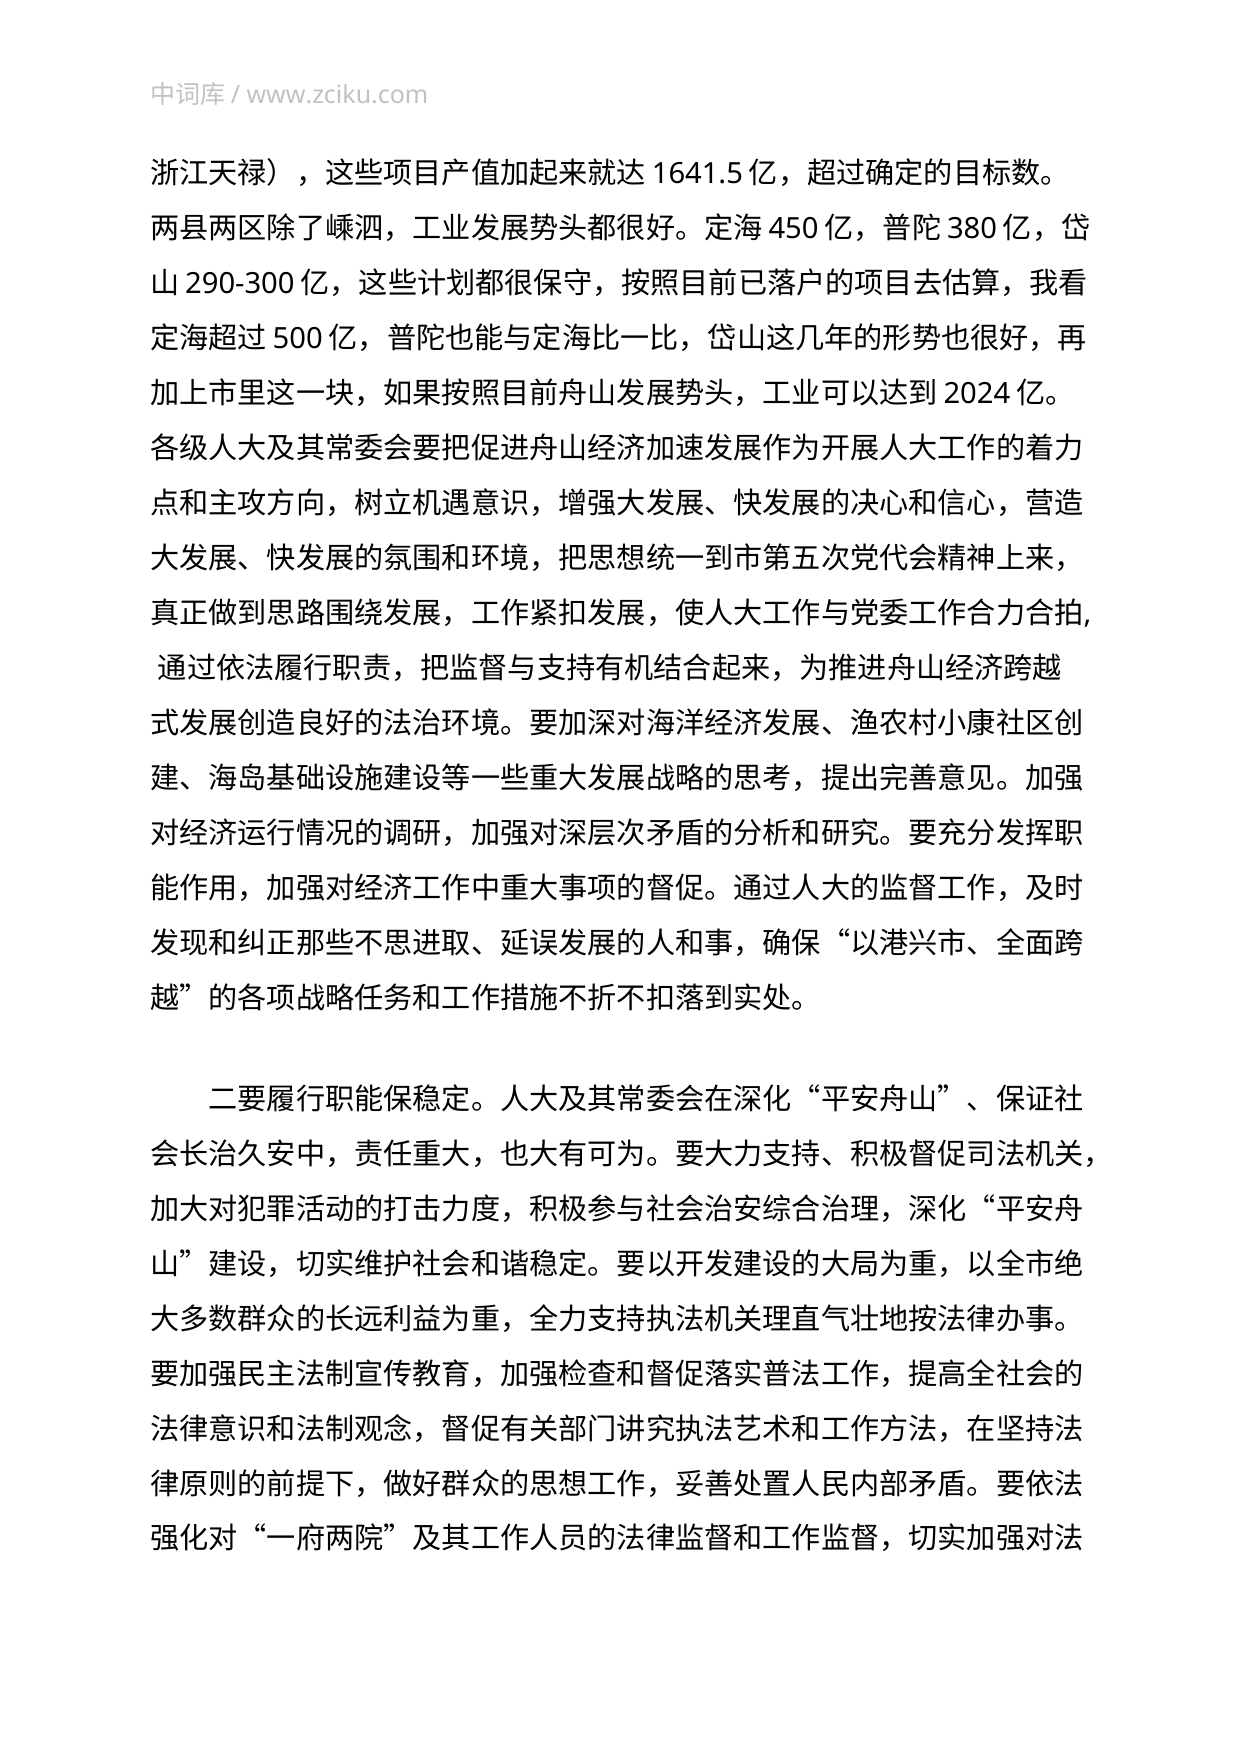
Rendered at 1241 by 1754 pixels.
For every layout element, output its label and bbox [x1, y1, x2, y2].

text [150, 1076, 1090, 1557]
text [150, 150, 1090, 1016]
